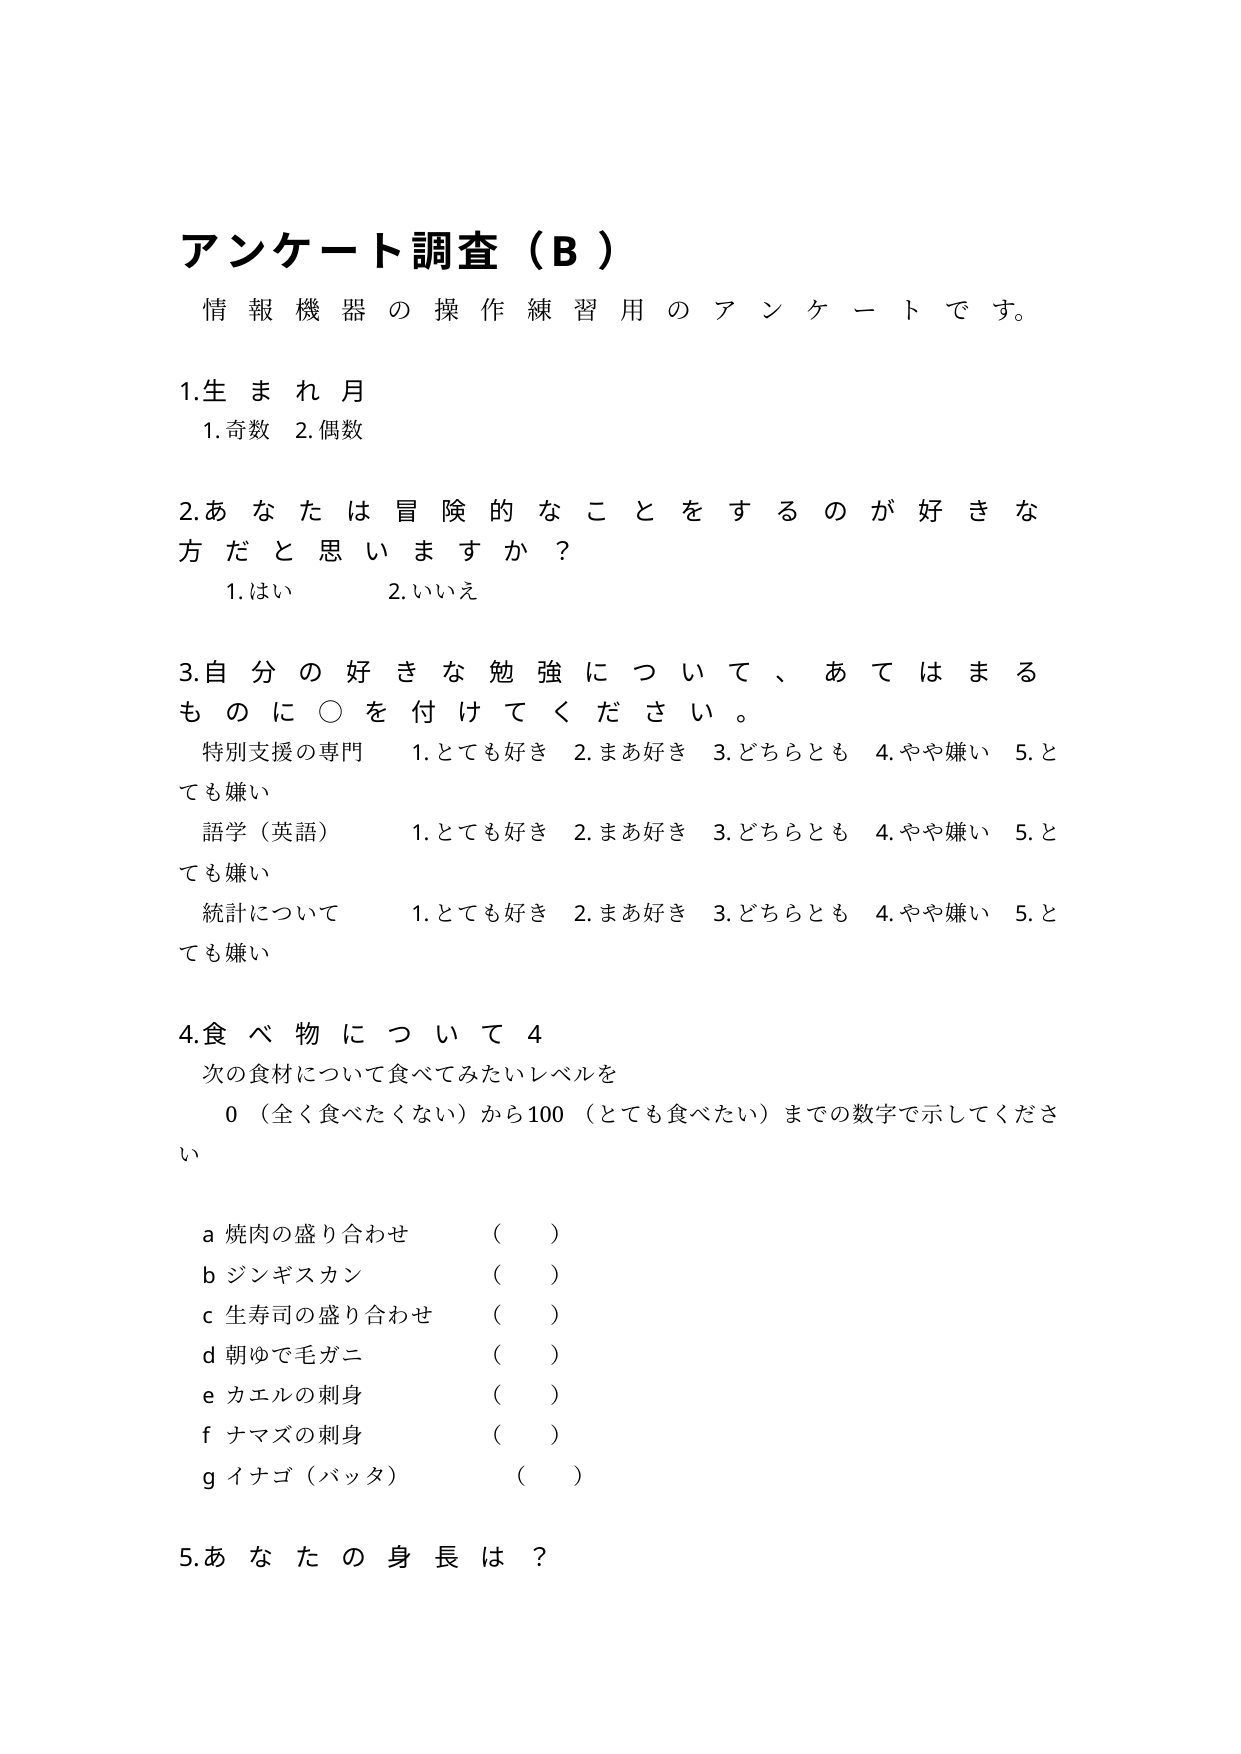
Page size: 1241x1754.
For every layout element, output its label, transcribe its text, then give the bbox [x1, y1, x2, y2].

text 情報機器の操作練習用のアンケートです。 [179, 289, 1061, 329]
text 語学（英語） 1.とても好き 2.まあ好き 3.どちらとも 4.やや嫌い 5.とても嫌い [179, 811, 1061, 892]
text 統計について 1.とても好き 2.まあ好き 3.どちらとも 4.やや嫌い 5.とても嫌い [179, 892, 1061, 972]
text 1.生まれ月 [179, 369, 1061, 409]
text d朝ゆで毛ガニ （ ） [179, 1334, 1061, 1374]
text a焼肉の盛り合わせ （ ） [179, 1213, 1061, 1254]
text bジンギスカン （ ） [179, 1254, 1061, 1294]
text アンケート調査（B） [179, 208, 1061, 289]
text 次の食材について食べてみたいレベルを [179, 1053, 1061, 1093]
text 3.自分の好きな勉強について、あてはまるものに○を付けてください。 [179, 651, 1061, 731]
text 2.あなたは冒険的なことをするのが好きな方だと思いますか？ [179, 490, 1061, 570]
text 0（全く食べたくない）から100（とても食べたい）までの数字で示してください [179, 1093, 1061, 1173]
text 1.はい 2.いいえ [179, 570, 1061, 610]
text 1.奇数 2.偶数 [179, 409, 1061, 449]
text eカエルの刺身 （ ） [179, 1374, 1061, 1414]
text 5.あなたの身長は？ [179, 1535, 1061, 1575]
text 4.食べ物について4 [179, 1012, 1061, 1053]
text 特別支援の専門 1.とても好き 2.まあ好き 3.どちらとも 4.やや嫌い 5.とても嫌い [179, 731, 1061, 811]
text f ナマズの刺身 （ ） [179, 1414, 1061, 1455]
text gイナゴ（バッタ） （ ） [179, 1455, 1061, 1495]
text c生寿司の盛り合わせ （ ） [179, 1294, 1061, 1334]
